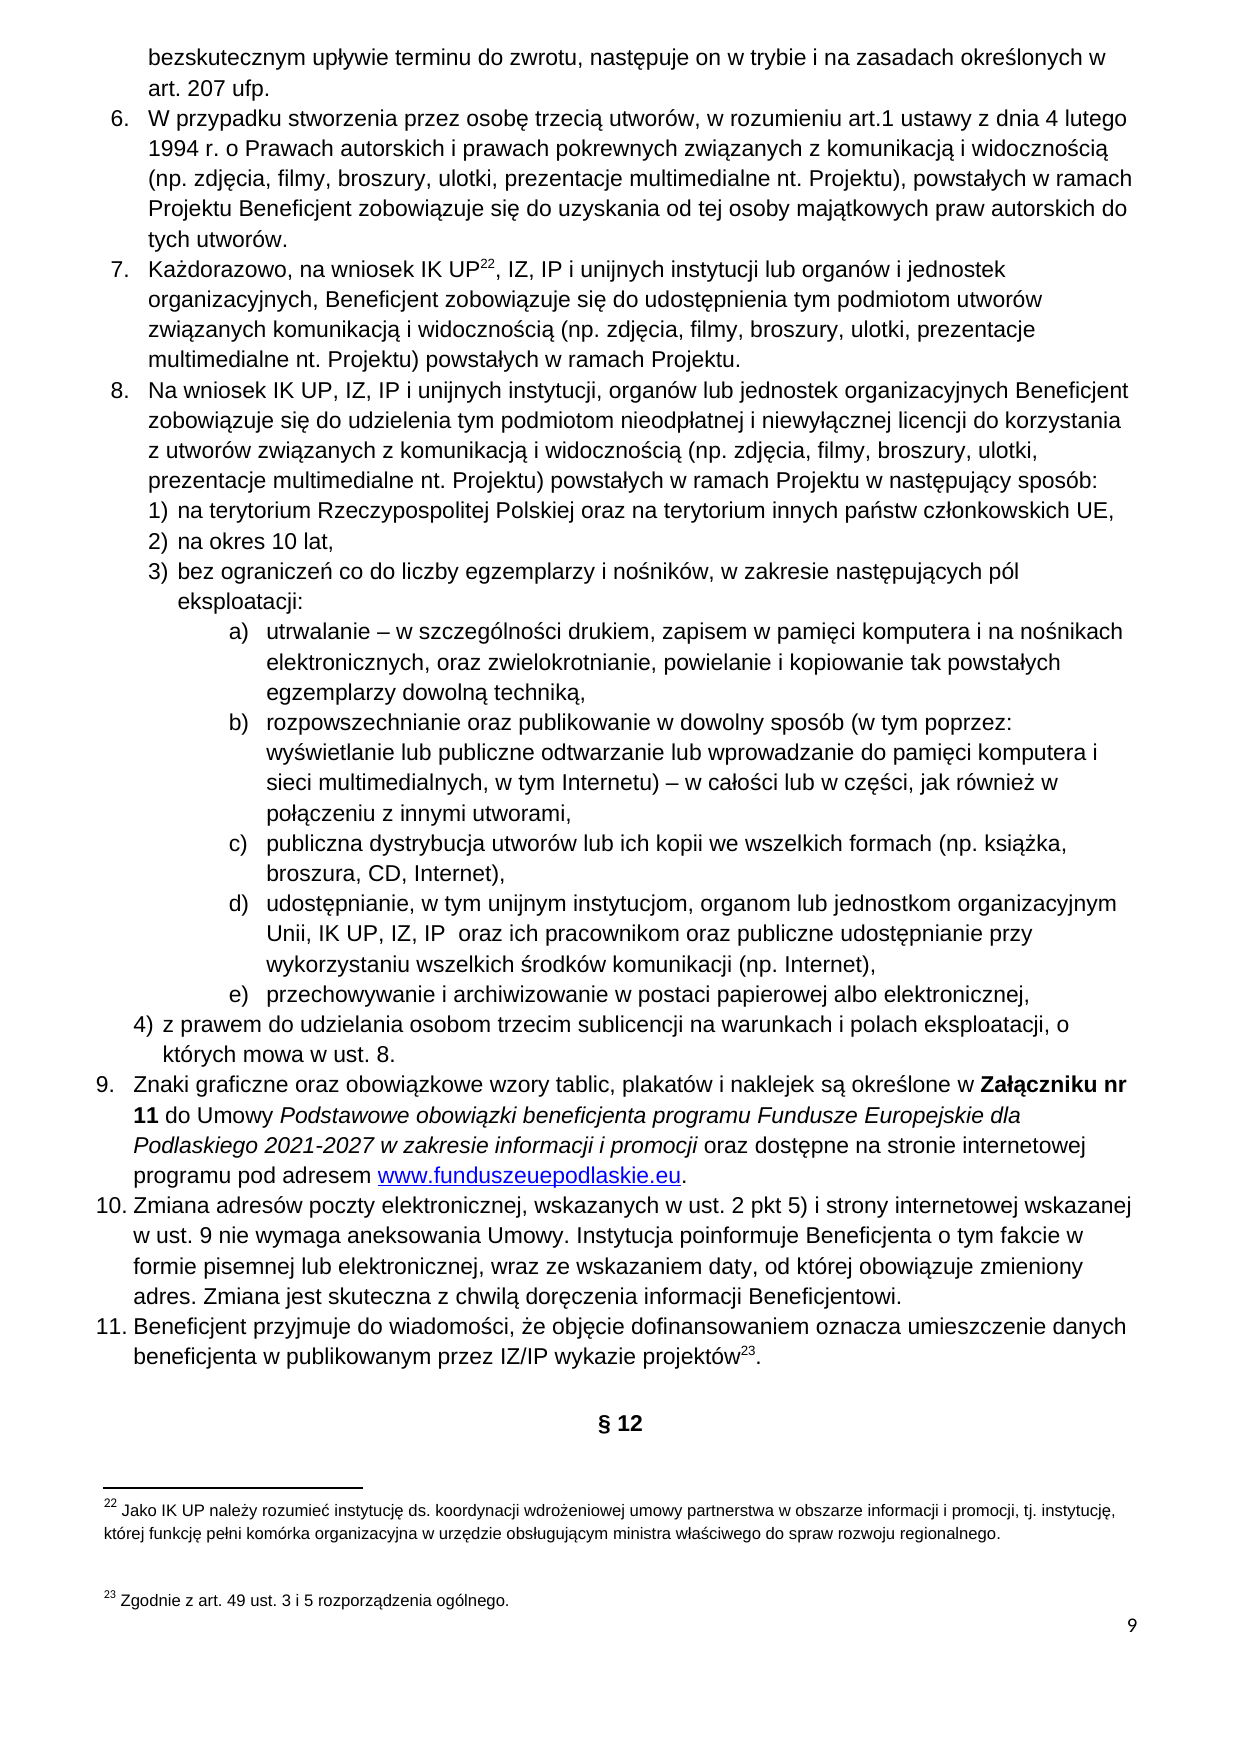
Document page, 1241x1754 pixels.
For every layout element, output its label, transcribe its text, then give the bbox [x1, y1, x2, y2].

list z prawem do udzielania osobom trzecim sublicencji na warunkach i polach eksploatacji, o których mowa w ust. 8. [133, 1011, 1137, 1068]
list utrwalanie – w szczególności drukiem, zapisem w pamięci komputera i na nośnikach elektronicznych, oraz zwielokrotnianie, powielanie i kopiowanie tak powstałych egzemplarzy dowolną techniką, [228, 618, 1137, 705]
list rozpowszechnianie oraz publikowanie w dowolny sposób (w tym poprzez: wyświetlanie lub publiczne odtwarzanie lub wprowadzanie do pamięci komputera i sieci multimedialnych, w tym Internetu) – w całości lub w części, jak również w połączeniu z innymi utworami, [228, 709, 1137, 826]
list przechowywanie i archiwizowanie w postaci papierowej albo elektronicznej, [228, 981, 1137, 1007]
list publiczna dystrybucja utworów lub ich kopii we wszelkich formach (np. książka, broszura, CD, Internet), [228, 830, 1137, 886]
list na terytorium Rzeczypospolitej Polskiej oraz na terytorium innych państw członkowskich UE, [148, 497, 1137, 524]
list Znaki graficzne oraz obowiązkowe wzory tablic, plakatów i naklejek są określone w Załączniku nr 11 do Umowy Podstawowe obowiązki beneficjenta programu Fundusze Europejskie dla Podlaskiego 2021-2027 w zakresie informacji i promocji oraz dostępne na stronie internetowej programu pod adresem www.funduszeuepodlaskie.eu. [96, 1071, 1137, 1188]
list W przypadku stworzenia przez osobę trzecią utworów, w rozumieniu art.1 ustawy z dnia 4 lutego 1994 r. o Prawach autorskich i prawach pokrewnych związanych z komunikacją i widocznością (np. zdjęcia, filmy, broszury, ulotki, prezentacje multimedialne nt. Projektu), powstałych w ramach Projektu Beneficjent zobowiązuje się do uzyskania od tej osoby majątkowych praw autorskich do tych utworów. [110, 105, 1137, 252]
list bez ograniczeń co do liczby egzemplarzy i nośników, w zakresie następujących pól eksploatacji: [148, 558, 1137, 614]
list Beneficjent przyjmuje do wiadomości, że objęcie dofinansowaniem oznacza umieszczenie danych beneficjenta w publikowanym przez IZ/IP wykazie projektów. [96, 1313, 1137, 1370]
list Na wniosek IK UP, IZ, IP i unijnych instytucji, organów lub jednostek organizacyjnych Beneficjent zobowiązuje się do udzielenia tym podmiotom nieodpłatnej i niewyłącznej licencji do korzystania z utworów związanych z komunikacją i widocznością (np. zdjęcia, filmy, broszury, ulotki, prezentacje multimedialne nt. Projektu) powstałych w ramach Projektu w następujący sposób: [110, 377, 1137, 494]
list Zmiana adresów poczty elektronicznej, wskazanych w ust. 2 pkt 5) i strony internetowej wskazanej w ust. 9 nie wymaga aneksowania Umowy. Instytucja poinformuje Beneficjenta o tym fakcie w formie pisemnej lub elektronicznej, wraz ze wskazaniem daty, od której obowiązuje zmieniony adres. Zmiana jest skuteczna z chwilą doręczenia informacji Beneficjentowi. [96, 1192, 1137, 1309]
list udostępnianie, w tym unijnym instytucjom, organom lub jednostkom organizacyjnym Unii, IK UP, IZ, IP oraz ich pracownikom oraz publiczne udostępnianie przy wykorzystaniu wszelkich środków komunikacji (np. Internet), [228, 890, 1137, 977]
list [110, 44, 1137, 101]
list na okres 10 lat, [148, 528, 1137, 554]
list Każdorazowo, na wniosek IK UP, IZ, IP i unijnych instytucji lub organów i jednostek organizacyjnych, Beneficjent zobowiązuje się do udostępnienia tym podmiotom utworów związanych komunikacją i widocznością (np. zdjęcia, filmy, broszury, ulotki, prezentacje multimedialne nt. Projektu) powstałych w ramach Projektu. [110, 256, 1137, 373]
text § 12 [103, 1410, 1137, 1436]
